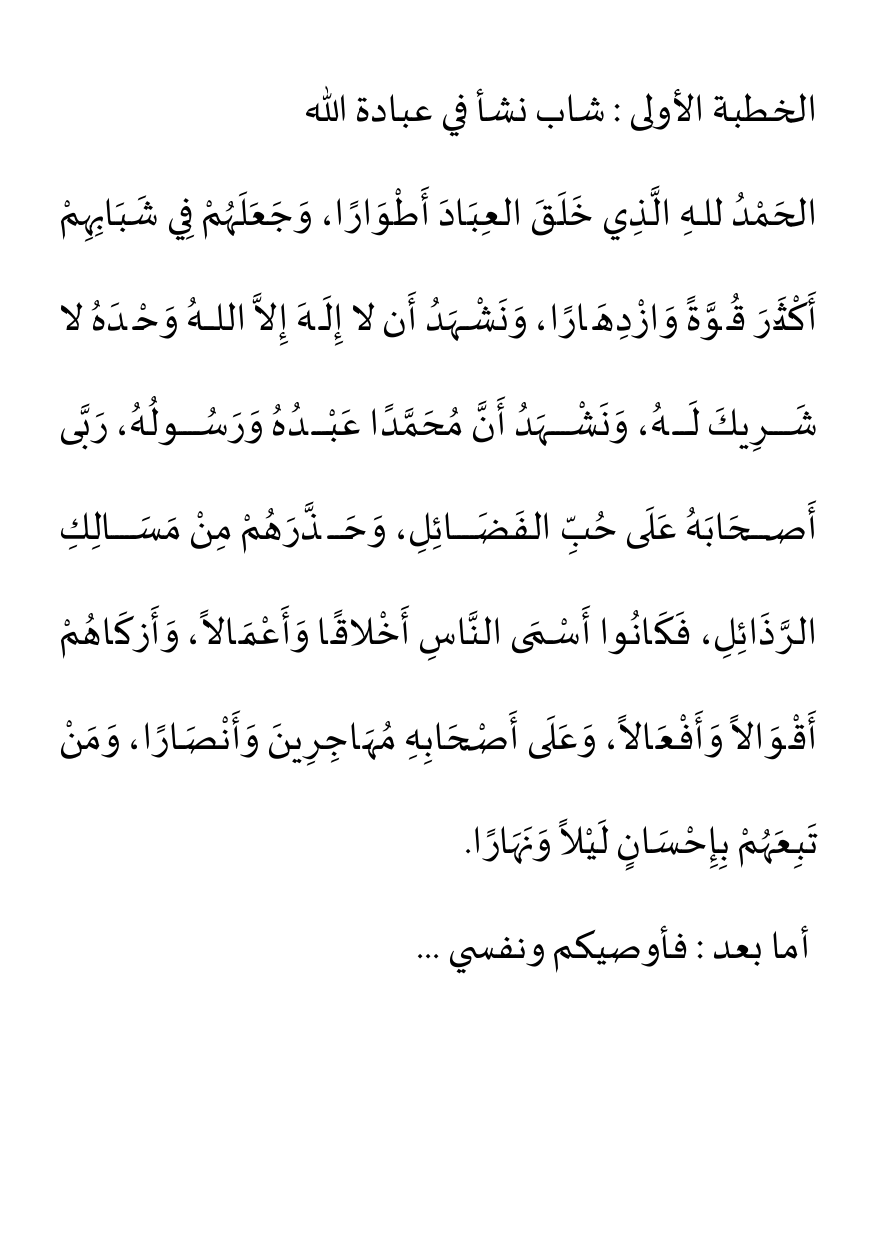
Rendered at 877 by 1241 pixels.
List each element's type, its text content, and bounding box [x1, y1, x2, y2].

text الخطبة الأولى : شاب نشأ في عبادة الله [59, 77, 818, 147]
text أما بعد : فأوصيكم ونفسي ... [59, 914, 818, 984]
text الحَمْدُ للـهِ الَّذِي خَلَقَ العِبَادَ أَطْوَارًا، وَجَعَلَهُمْ فِي شَبَابِهِمْ أَكْثَرَ قُوَّةً وَازْدِهَارًا، وَنَشْهَدُ أَن لا إِلَهَ إِلاَّ اللـهُ وَحْدَهُ لا شَرِيكَ لَهُ، وَنَشْهَدُ أَنَّ مُحَمَّدًا عَبْدُهُ وَرَسُولُهُ، رَبَّى أَصحَابَهُ عَلَى حُبِّ الفَضَائِلِ، وَحَذَّرَهُمْ مِنْ مَسَالِكِ الرَّذَائِلِ، فَكَانُوا أَسْمَى النَّاسِ أَخْلاقًا وَأَعْمَالاً، وَأَزكَاهُمْ أَقْوَالاً وَأَفْعَالاً، وَعَلَى أَصْحَابِهِ مُهَاجِرِينَ وَأَنْصَارًا، وَمَنْ تَبِعَهُمْ بِإِحْسَانٍ لَيْلاً وَنَهَارًا. [59, 181, 818, 879]
